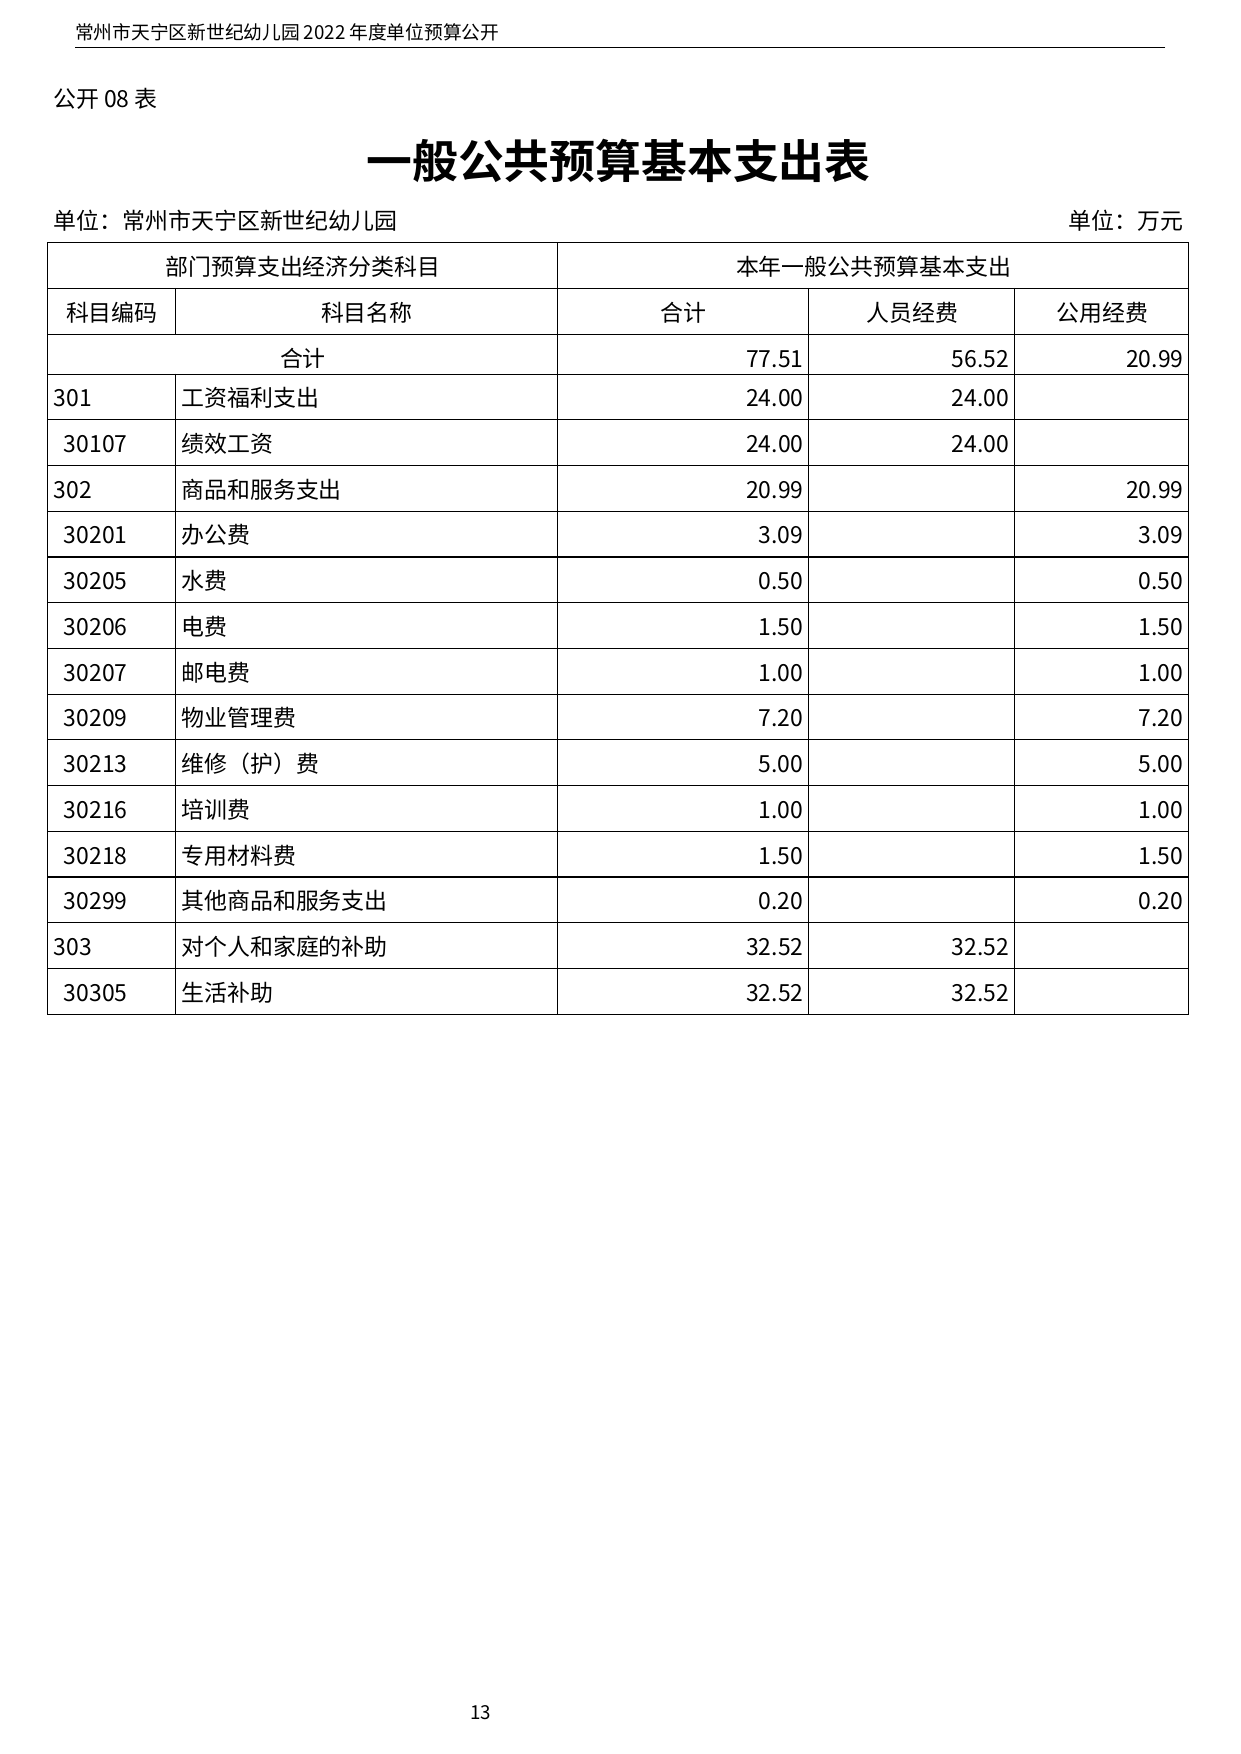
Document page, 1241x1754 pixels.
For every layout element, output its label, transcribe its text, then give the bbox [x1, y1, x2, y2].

table_cell 1.00 [1015, 649, 1188, 693]
table_cell [1015, 375, 1188, 419]
table_cell 30206 [48, 603, 175, 648]
table_cell 30107 [48, 420, 175, 465]
table_cell 1.00 [558, 786, 808, 831]
table_cell 电费 [176, 603, 557, 648]
table_cell 20.99 [558, 466, 808, 511]
table_cell 24.00 [809, 420, 1014, 465]
table_cell 邮电费 [176, 649, 557, 693]
table_cell 24.00 [558, 420, 808, 465]
table_cell 工资福利支出 [176, 375, 557, 419]
table_cell 1.50 [1015, 603, 1188, 648]
table_cell 77.51 [558, 335, 808, 373]
table_cell 1.50 [558, 603, 808, 648]
table_cell 24.00 [558, 375, 808, 419]
table_cell 30207 [48, 649, 175, 693]
table_cell 公用经费 [1015, 289, 1188, 334]
table_cell 301 [48, 375, 175, 419]
table_cell 20.99 [1015, 335, 1188, 373]
table_cell 科目名称 [176, 289, 557, 334]
table_cell 32.52 [558, 923, 808, 968]
table_cell 5.00 [1015, 740, 1188, 785]
table_cell 7.20 [558, 695, 808, 739]
table_cell 物业管理费 [176, 695, 557, 739]
table_cell 1.50 [558, 832, 808, 876]
table_cell 7.20 [1015, 695, 1188, 739]
table_cell 单位：万元 [1015, 198, 1189, 242]
table_cell 部门预算支出经济分类科目 [48, 243, 557, 288]
table_cell [809, 603, 1014, 648]
table_cell 303 [48, 923, 175, 968]
table_cell 合计 [48, 335, 557, 373]
table_cell [1015, 923, 1188, 968]
table_cell 科目编码 [48, 289, 175, 334]
table_cell 32.52 [558, 969, 808, 1014]
table_header 公开08表 [48, 75, 1189, 120]
table_cell [809, 558, 1014, 602]
table_cell 商品和服务支出 [176, 466, 557, 511]
table_cell 其他商品和服务支出 [176, 878, 557, 922]
table_cell 专用材料费 [176, 832, 557, 876]
table_cell 302 [48, 466, 175, 511]
table_cell [809, 832, 1014, 876]
table_cell 32.52 [809, 923, 1014, 968]
table_cell 人员经费 [809, 289, 1014, 334]
table_cell 30209 [48, 695, 175, 739]
table_cell 30305 [48, 969, 175, 1014]
table_cell 维修（护）费 [176, 740, 557, 785]
table_cell 32.52 [809, 969, 1014, 1014]
table_cell 培训费 [176, 786, 557, 831]
table_cell [809, 786, 1014, 831]
table_cell 1.00 [558, 649, 808, 693]
table_cell [809, 512, 1014, 556]
table_cell 办公费 [176, 512, 557, 556]
table_cell [809, 466, 1014, 511]
table_cell 30213 [48, 740, 175, 785]
table_cell 合计 [558, 289, 808, 334]
table_cell 本年一般公共预算基本支出 [558, 243, 1188, 288]
table_cell 56.52 [809, 335, 1014, 373]
table_cell [809, 695, 1014, 739]
table_cell [1015, 969, 1188, 1014]
table_cell [809, 649, 1014, 693]
table_cell [1015, 420, 1188, 465]
table_cell 单位：常州市天宁区新世纪幼儿园 [48, 198, 1014, 242]
table_cell 水费 [176, 558, 557, 602]
table_cell 3.09 [558, 512, 808, 556]
table_cell [809, 740, 1014, 785]
table_cell 0.20 [1015, 878, 1188, 922]
table_cell 30201 [48, 512, 175, 556]
table_cell 1.00 [1015, 786, 1188, 831]
table_cell 24.00 [809, 375, 1014, 419]
table_cell 一般公共预算基本支出表 [48, 120, 1189, 197]
table_cell 生活补助 [176, 969, 557, 1014]
table_cell 0.50 [1015, 558, 1188, 602]
table_cell 1.50 [1015, 832, 1188, 876]
table_cell 3.09 [1015, 512, 1188, 556]
table_cell 30299 [48, 878, 175, 922]
table_cell 0.20 [558, 878, 808, 922]
table_cell 30205 [48, 558, 175, 602]
table_cell 0.50 [558, 558, 808, 602]
table_cell 30216 [48, 786, 175, 831]
table_cell 20.99 [1015, 466, 1188, 511]
table_cell 对个人和家庭的补助 [176, 923, 557, 968]
table_cell 绩效工资 [176, 420, 557, 465]
table_cell 5.00 [558, 740, 808, 785]
table_cell 30218 [48, 832, 175, 876]
table_cell [809, 878, 1014, 922]
